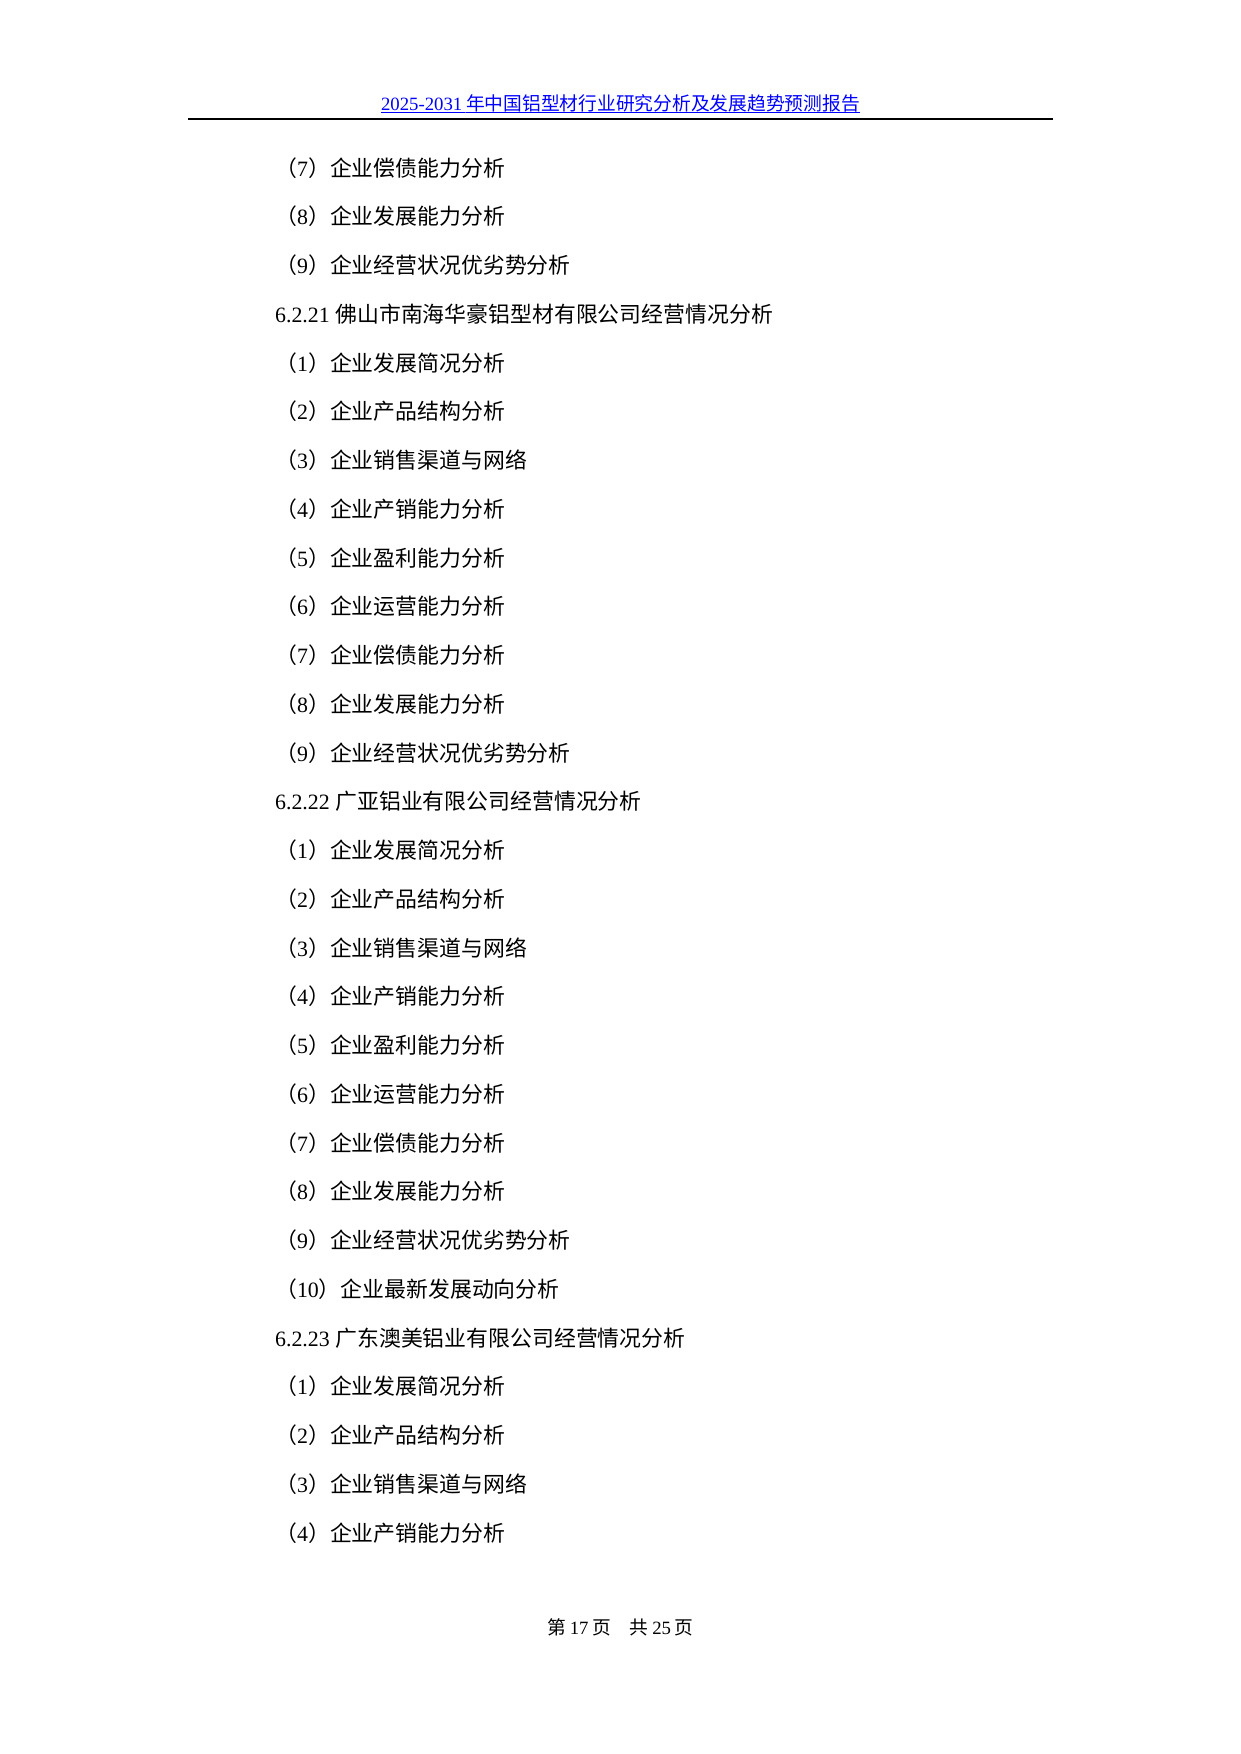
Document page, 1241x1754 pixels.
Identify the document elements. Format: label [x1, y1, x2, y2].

text [187, 150, 1053, 1548]
